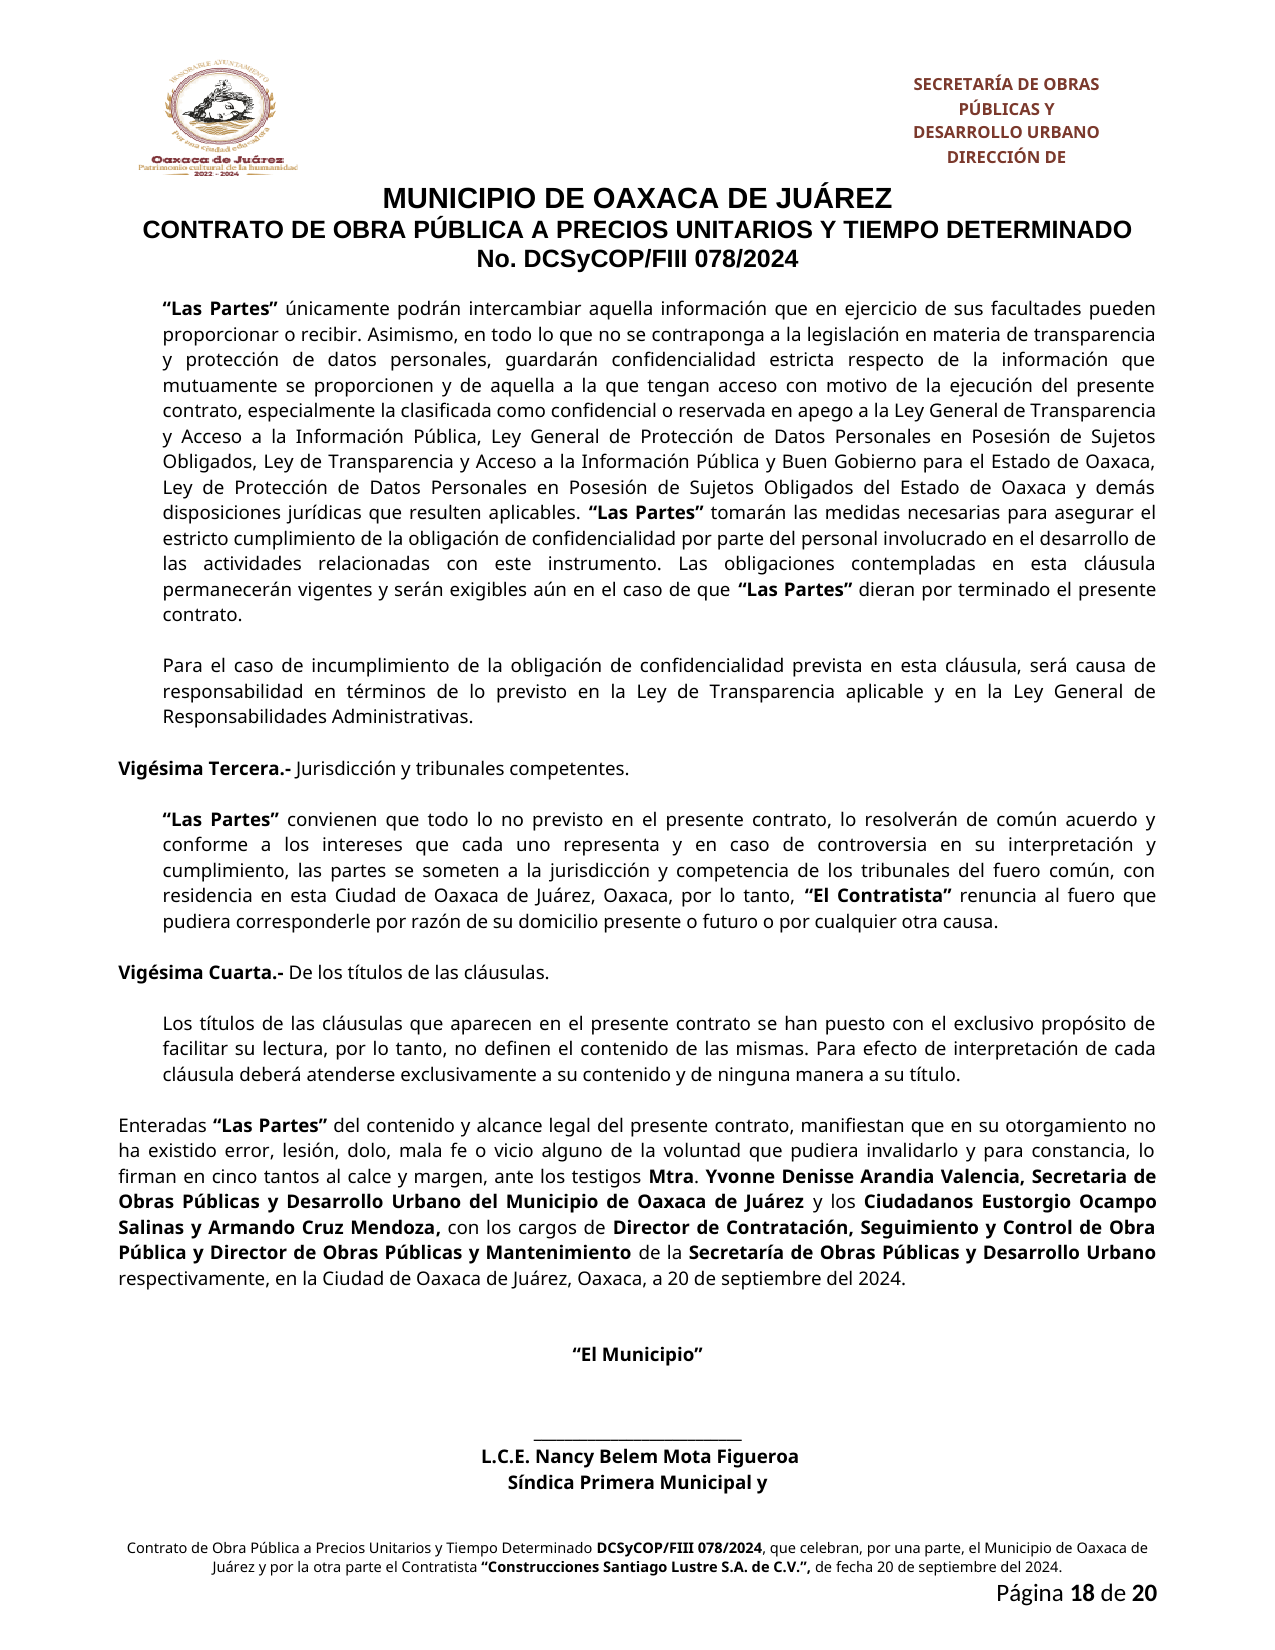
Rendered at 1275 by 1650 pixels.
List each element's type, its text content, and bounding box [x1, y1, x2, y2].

text Enteradas “Las Partes” del contenido y alcance legal del presente contrato, manifiestan que en su otorgamiento no ha existido error, lesión, dolo, mala fe o vicio alguno de la voluntad que pudiera invalidarlo y para constancia, lo firman en cinco tantos al calce y margen, ante los testigos Mtra. Yvonne Denisse Arandia Valencia, Secretaria de Obras Públicas y Desarrollo Urbano del Municipio de Oaxaca de Juárez y los Ciudadanos Eustorgio Ocampo Salinas y Armando Cruz Mendoza, con los cargos de Director de Contratación, Seguimiento y Control de Obra Pública y Director de Obras Públicas y Mantenimiento de la Secretaría de Obras Públicas y Desarrollo Urbano respectivamente, en la Ciudad de Oaxaca de Juárez, Oaxaca, a 20 de septiembre del 2024. [118, 1112, 1157, 1291]
text Vigésima Cuarta.- De los títulos de las cláusulas. [118, 959, 1157, 984]
text L.C.E. Nancy Belem Mota Figueroa [118, 1444, 1157, 1469]
text “El Municipio” [118, 1342, 1157, 1367]
text “Las Partes” únicamente podrán intercambiar aquella información que en ejercicio de sus facultades pueden proporcionar o recibir. Asimismo, en todo lo que no se contraponga a la legislación en materia de transparencia y protección de datos personales, guardarán confidencialidad estricta respecto de la información que mutuamente se proporcionen y de aquella a la que tengan acceso con motivo de la ejecución del presente contrato, especialmente la clasificada como confidencial o reservada en apego a la Ley General de Transparencia y Acceso a la Información Pública, Ley General de Protección de Datos Personales en Posesión de Sujetos Obligados, Ley de Transparencia y Acceso a la Información Pública y Buen Gobierno para el Estado de Oaxaca, Ley de Protección de Datos Personales en Posesión de Sujetos Obligados del Estado de Oaxaca y demás disposiciones jurídicas que resulten aplicables. “Las Partes” tomarán las medidas necesarias para asegurar el estricto cumplimiento de la obligación de confidencialidad por parte del personal involucrado en el desarrollo de las actividades relacionadas con este instrumento. Las obligaciones contempladas en esta cláusula permanecerán vigentes y serán exigibles aún en el caso de que “Las Partes” dieran por terminado el presente contrato. [162, 295, 1157, 627]
text Síndica Primera Municipal y [118, 1469, 1157, 1495]
text Los títulos de las cláusulas que aparecen en el presente contrato se han puesto con el exclusivo propósito de facilitar su lectura, por lo tanto, no definen el contenido de las mismas. Para efecto de interpretación de cada cláusula deberá atenderse exclusivamente a su contenido y de ninguna manera a su título. [162, 1010, 1157, 1087]
text Para el caso de incumplimiento de la obligación de confidencialidad prevista en esta cláusula, será causa de responsabilidad en términos de lo previsto en la Ley de Transparencia aplicable y en la Ley General de Responsabilidades Administrativas. [162, 653, 1157, 729]
text ___________________________ [118, 1418, 1157, 1444]
text “Las Partes” convienen que todo lo no previsto en el presente contrato, lo resolverán de común acuerdo y conforme a los intereses que cada uno representa y en caso de controversia en su interpretación y cumplimiento, las partes se someten a la jurisdicción y competencia de los tribunales del fuero común, con residencia en esta Ciudad de Oaxaca de Juárez, Oaxaca, por lo tanto, “El Contratista” renuncia al fuero que pudiera corresponderle por razón de su domicilio presente o futuro o por cualquier otra causa. [162, 806, 1157, 933]
text Vigésima Tercera.- Jurisdicción y tribunales competentes. [118, 755, 1157, 780]
